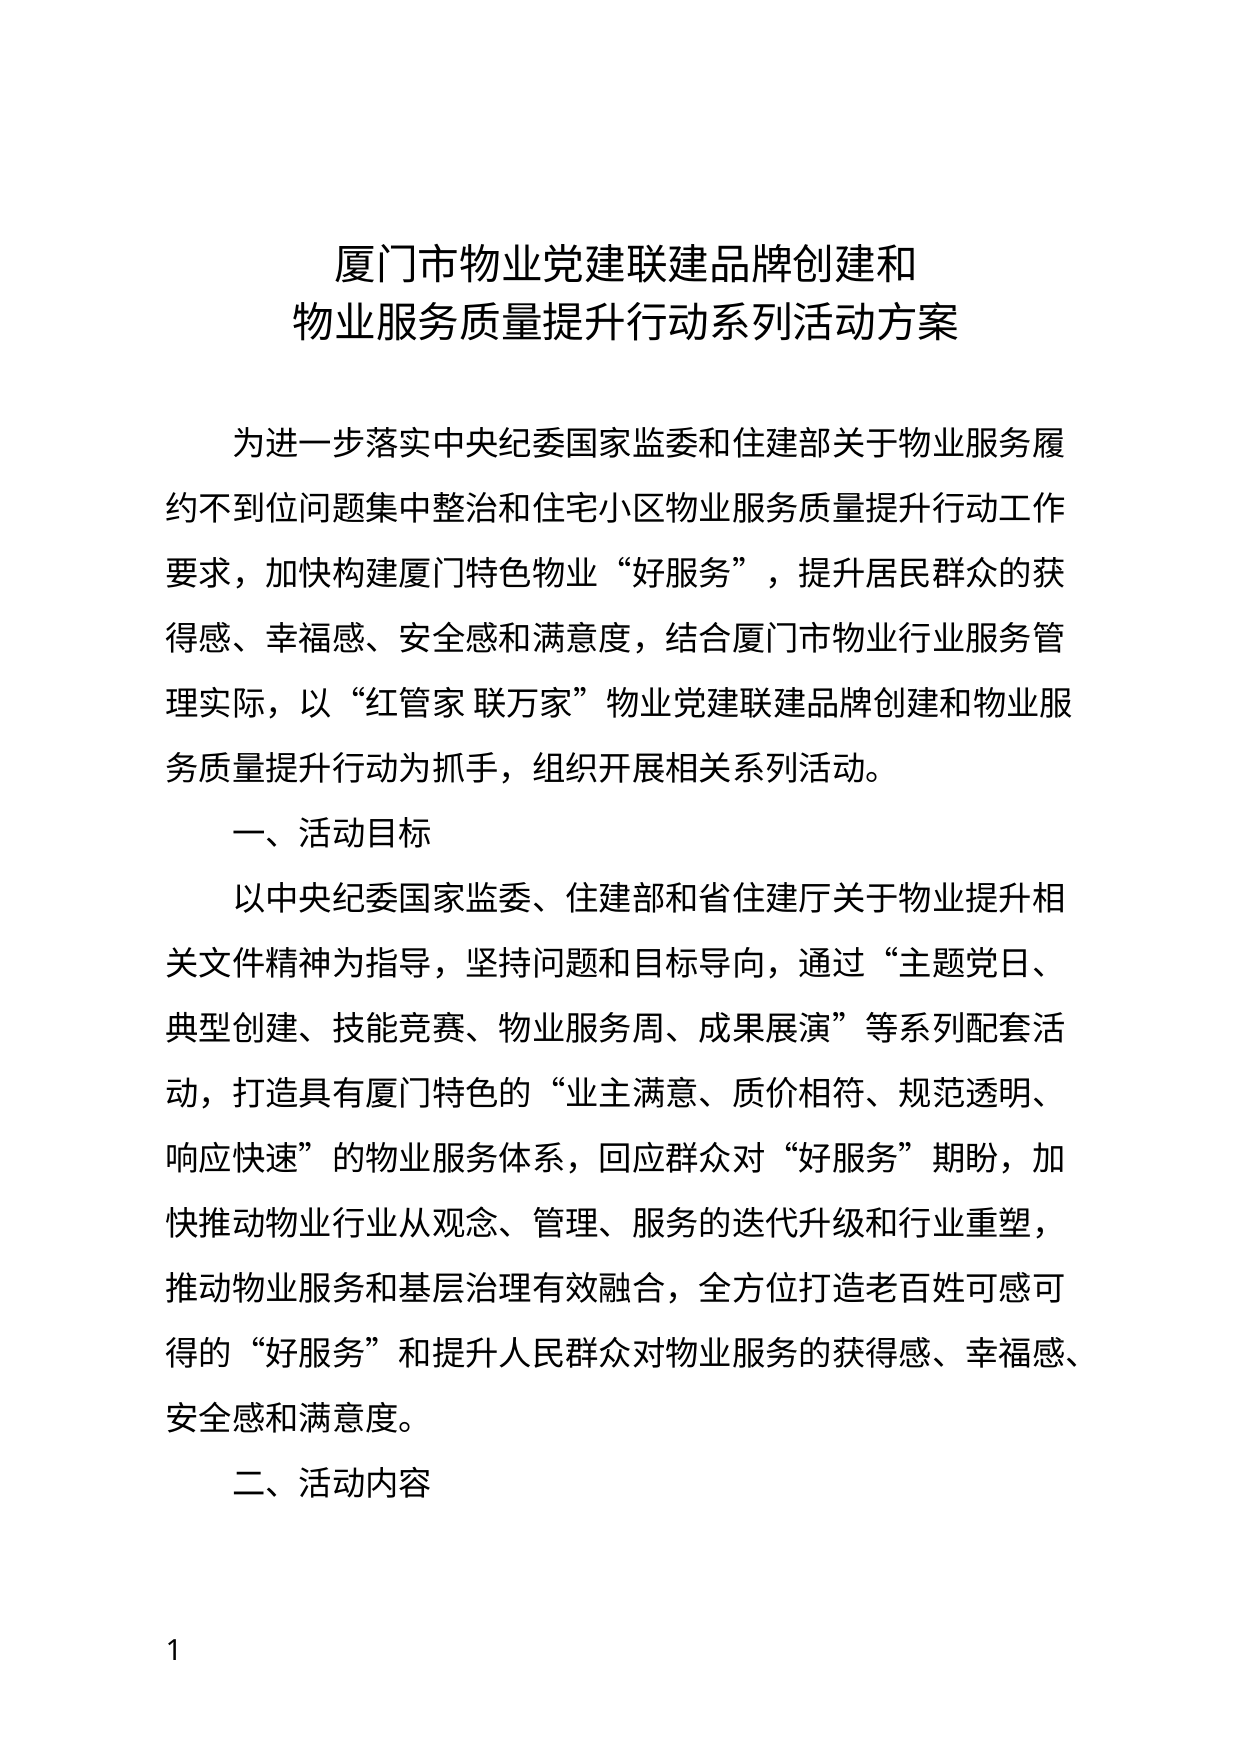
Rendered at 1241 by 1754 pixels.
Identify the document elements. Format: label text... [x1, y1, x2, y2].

text 厦门市物业党建联建品牌创建和 [165, 233, 1087, 291]
text 为进一步落实中央纪委国家监委和住建部关于物业服务履约不到位问题集中整治和住宅小区物业服务质量提升行动工作要求，加快构建厦门特色物业“好服务”，提升居民群众的获得感、幸福感、安全感和满意度，结合厦门市物业行业服务管理实际，以“红管家 联万家”物业党建联建品牌创建和物业服务质量提升行动为抓手，组织开展相关系列活动。 [165, 408, 1087, 798]
list 活动内容 [165, 1448, 1087, 1513]
text 以中央纪委国家监委、住建部和省住建厅关于物业提升相关文件精神为指导，坚持问题和目标导向，通过“主题党日、典型创建、技能竞赛、物业服务周、成果展演”等系列配套活动，打造具有厦门特色的“业主满意、质价相符、规范透明、响应快速”的物业服务体系，回应群众对“好服务”期盼，加快推动物业行业从观念、管理、服务的迭代升级和行业重塑，推动物业服务和基层治理有效融合，全方位打造老百姓可感可得的“好服务”和提升人民群众对物业服务的获得感、幸福感、安全感和满意度。 [165, 863, 1087, 1448]
list 活动目标 [165, 798, 1087, 863]
text 物业服务质量提升行动系列活动方案 [165, 291, 1087, 349]
